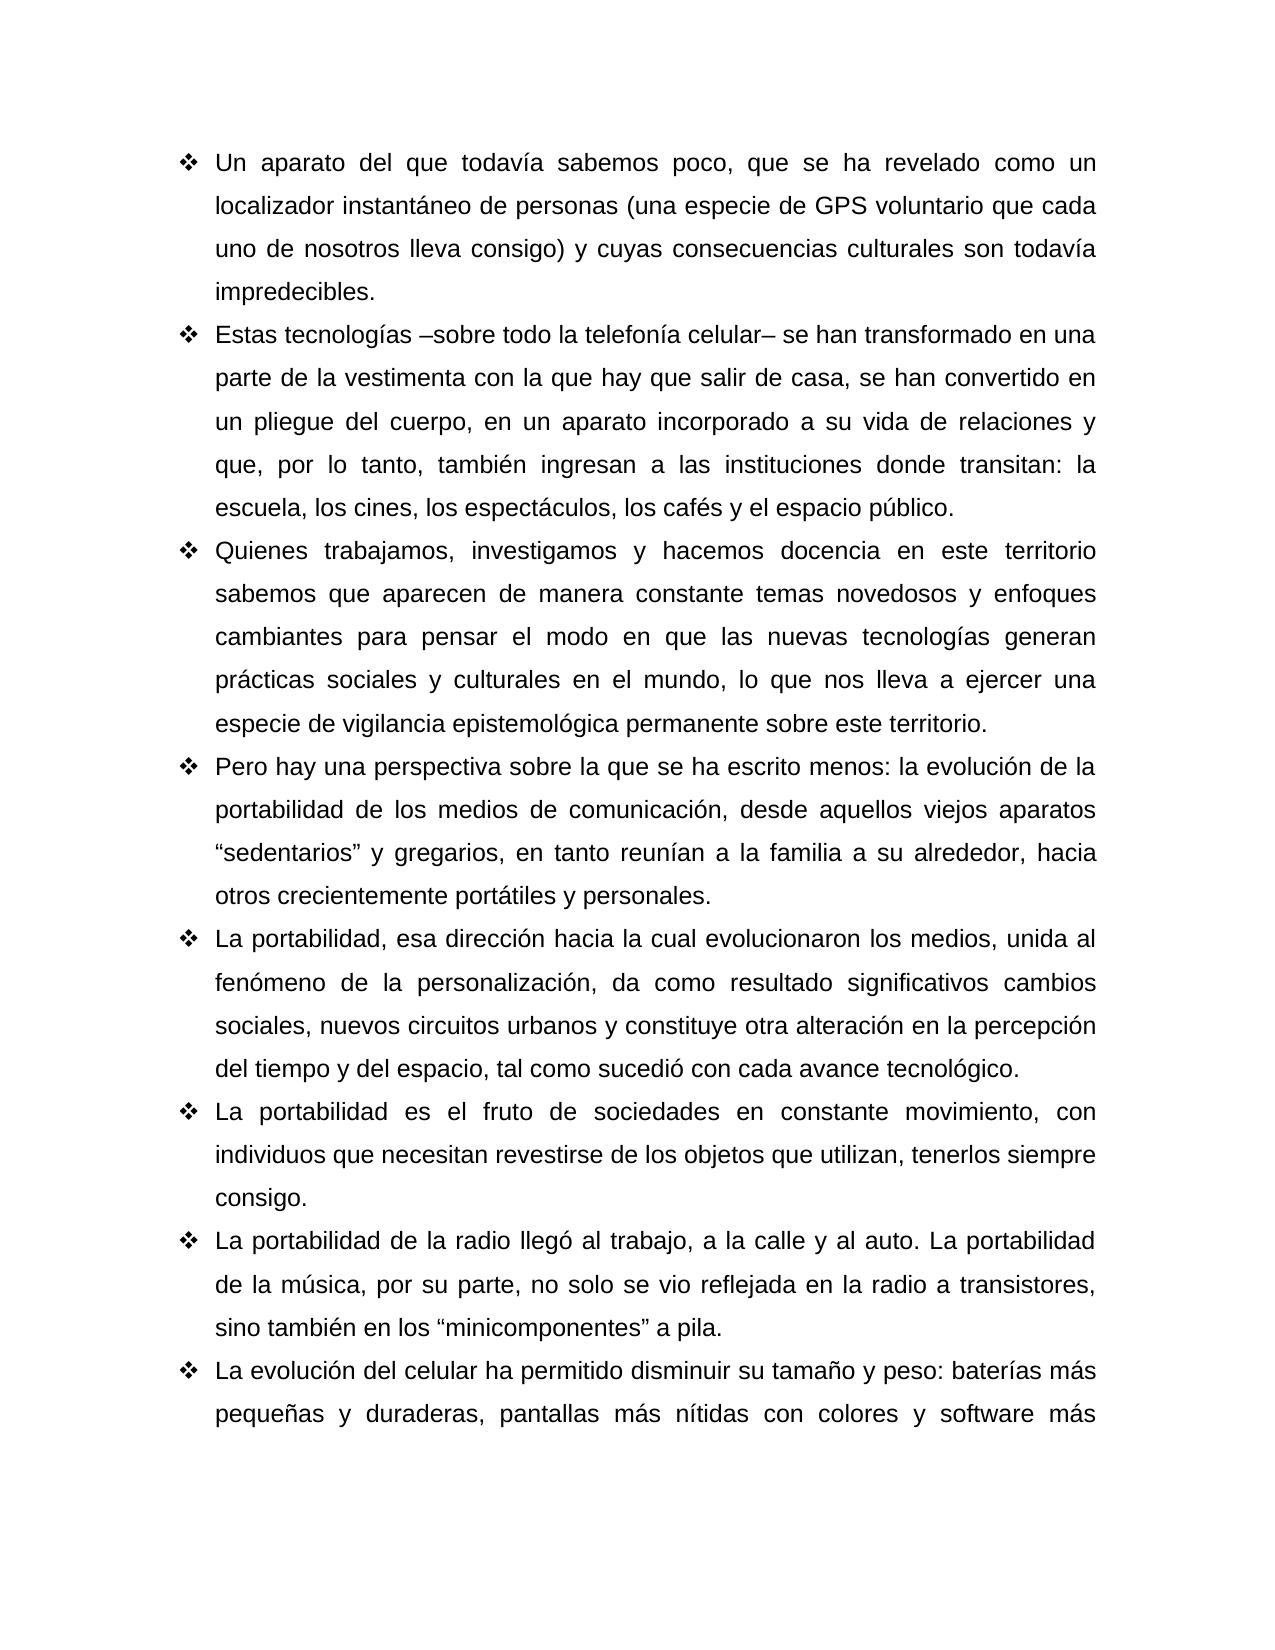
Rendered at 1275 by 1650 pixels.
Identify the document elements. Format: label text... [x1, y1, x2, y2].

list La portabilidad es el fruto de sociedades en constante movimiento, con individuos que necesitan revestirse de los objetos que utilizan, tenerlos siempre consigo. [177, 1097, 1098, 1212]
list La portabilidad de la radio llegó al trabajo, a la calle y al auto. La portabilidad de la música, por su parte, no solo se vio reflejada en la radio a transistores, sino también en los “minicomponentes” a pila. [177, 1226, 1098, 1341]
list Un aparato del que todavía sabemos poco, que se ha revelado como un localizador instantáneo de personas (una especie de GPS voluntario que cada uno de nosotros lleva consigo) y cuyas consecuencias culturales son todavía impredecibles. [177, 148, 1098, 306]
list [177, 1356, 1098, 1428]
list Estas tecnologías –sobre todo la telefonía celular– se han transformado en una parte de la vestimenta con la que hay que salir de casa, se han convertido en un pliegue del cuerpo, en un aparato incorporado a su vida de relaciones y que, por lo tanto, también ingresan a las instituciones donde transitan: la escuela, los cines, los espectáculos, los cafés y el espacio público. [177, 320, 1098, 522]
list Quienes trabajamos, investigamos y hacemos docencia en este territorio sabemos que aparecen de manera constante temas novedosos y enfoques cambiantes para pensar el modo en que las nuevas tecnologías generan prácticas sociales y culturales en el mundo, lo que nos lleva a ejercer una especie de vigilancia epistemológica permanente sobre este territorio. [177, 536, 1098, 737]
list Pero hay una perspectiva sobre la que se ha escrito menos: la evolución de la portabilidad de los medios de comunicación, desde aquellos viejos aparatos “sedentarios” y gregarios, en tanto reunían a la familia a su alrededor, hacia otros crecientemente portátiles y personales. [177, 752, 1098, 910]
list La portabilidad, esa dirección hacia la cual evolucionaron los medios, unida al fenómeno de la personalización, da como resultado significativos cambios sociales, nuevos circuitos urbanos y constituye otra alteración en la percepción del tiempo y del espacio, tal como sucedió con cada avance tecnológico. [177, 924, 1098, 1082]
